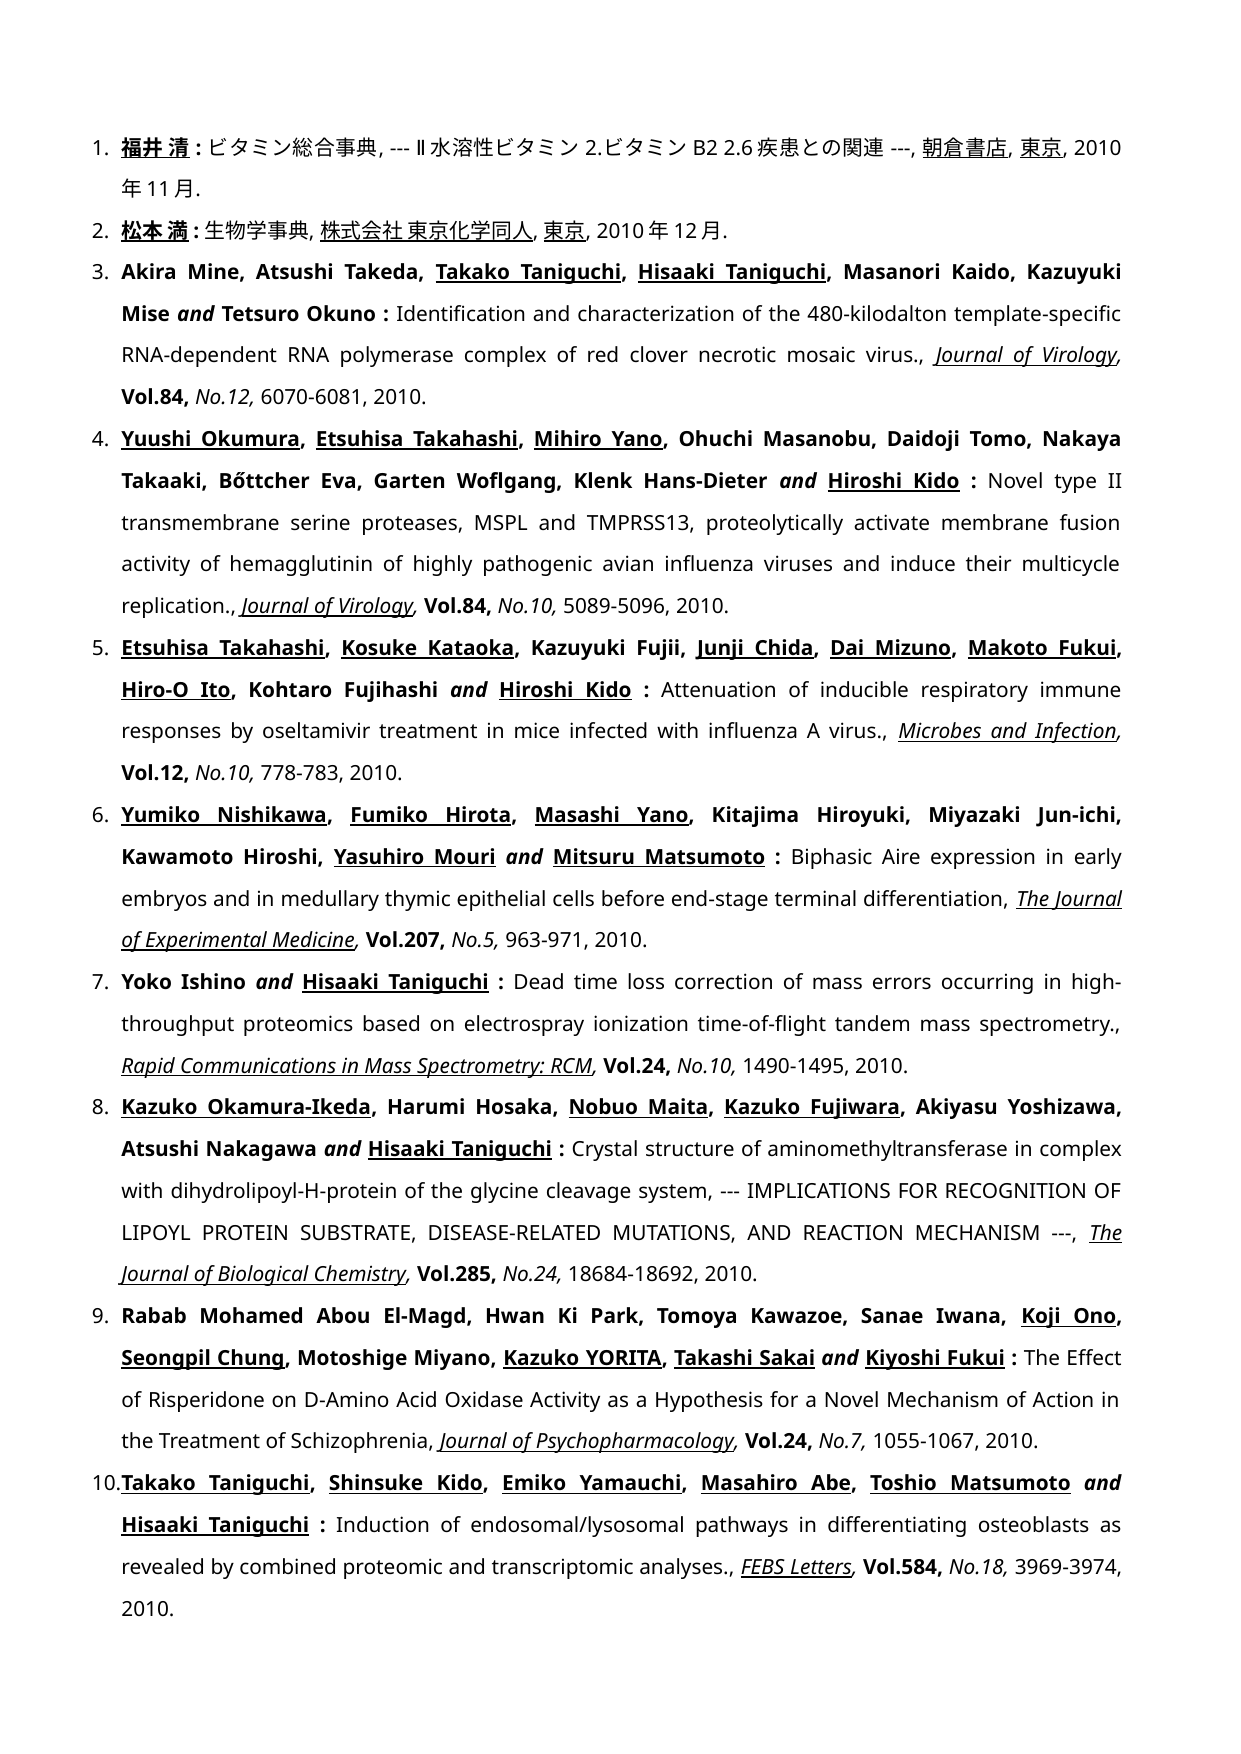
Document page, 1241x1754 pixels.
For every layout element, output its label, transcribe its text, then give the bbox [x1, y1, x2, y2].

list Etsuhisa Takahashi, Kosuke Kataoka, Kazuyuki Fujii, Junji Chida, Dai Mizuno, Makoto Fukui, Hiro-O Ito, Kohtaro Fujihashi and Hiroshi Kido : Attenuation of inducible respiratory immune responses by oseltamivir treatment in mice infected with influenza A virus., Microbes and Infection, Vol.12, No.10, 778-783, 2010. [92, 626, 1122, 793]
list Takako Taniguchi, Shinsuke Kido, Emiko Yamauchi, Masahiro Abe, Toshio Matsumoto and Hisaaki Taniguchi : Induction of endosomal/lysosomal pathways in differentiating osteoblasts as revealed by combined proteomic and transcriptomic analyses., FEBS Letters, Vol.584, No.18, 3969-3974, 2010. [92, 1462, 1122, 1629]
list 福井 清 : ビタミン総合事典, --- Ⅱ水溶性ビタミン 2.ビタミンB2 2.6疾患との関連 ---, 朝倉書店, 東京, 2010年11月. [92, 125, 1122, 209]
list Akira Mine, Atsushi Takeda, Takako Taniguchi, Hisaaki Taniguchi, Masanori Kaido, Kazuyuki Mise and Tetsuro Okuno : Identification and characterization of the 480-kilodalton template-specific RNA-dependent RNA polymerase complex of red clover necrotic mosaic virus., Journal of Virology, Vol.84, No.12, 6070-6081, 2010. [92, 250, 1122, 417]
list Yoko Ishino and Hisaaki Taniguchi : Dead time loss correction of mass errors occurring in high-throughput proteomics based on electrospray ionization time-of-flight tandem mass spectrometry., Rapid Communications in Mass Spectrometry: RCM, Vol.24, No.10, 1490-1495, 2010. [92, 961, 1122, 1086]
list Kazuko Okamura-Ikeda, Harumi Hosaka, Nobuo Maita, Kazuko Fujiwara, Akiyasu Yoshizawa, Atsushi Nakagawa and Hisaaki Taniguchi : Crystal structure of aminomethyltransferase in complex with dihydrolipoyl-H-protein of the glycine cleavage system, --- IMPLICATIONS FOR RECOGNITION OF LIPOYL PROTEIN SUBSTRATE, DISEASE-RELATED MUTATIONS, AND REACTION MECHANISM ---, The Journal of Biological Chemistry, Vol.285, No.24, 18684-18692, 2010. [92, 1086, 1122, 1295]
list Rabab Mohamed Abou El-Magd, Hwan Ki Park, Tomoya Kawazoe, Sanae Iwana, Koji Ono, Seongpil Chung, Motoshige Miyano, Kazuko YORITA, Takashi Sakai and Kiyoshi Fukui : The Effect of Risperidone on D-Amino Acid Oxidase Activity as a Hypothesis for a Novel Mechanism of Action in the Treatment of Schizophrenia, Journal of Psychopharmacology, Vol.24, No.7, 1055-1067, 2010. [92, 1295, 1122, 1462]
list Yumiko Nishikawa, Fumiko Hirota, Masashi Yano, Kitajima Hiroyuki, Miyazaki Jun-ichi, Kawamoto Hiroshi, Yasuhiro Mouri and Mitsuru Matsumoto : Biphasic Aire expression in early embryos and in medullary thymic epithelial cells before end-stage terminal differentiation, The Journal of Experimental Medicine, Vol.207, No.5, 963-971, 2010. [92, 793, 1122, 961]
list Yuushi Okumura, Etsuhisa Takahashi, Mihiro Yano, Ohuchi Masanobu, Daidoji Tomo, Nakaya Takaaki, Bőttcher Eva, Garten Woflgang, Klenk Hans-Dieter and Hiroshi Kido : Novel type II transmembrane serine proteases, MSPL and TMPRSS13, proteolytically activate membrane fusion activity of hemagglutinin of highly pathogenic avian influenza viruses and induce their multicycle replication., Journal of Virology, Vol.84, No.10, 5089-5096, 2010. [92, 417, 1122, 626]
list 松本 満 : 生物学事典, 株式会社 東京化学同人, 東京, 2010年12月. [92, 209, 1122, 250]
